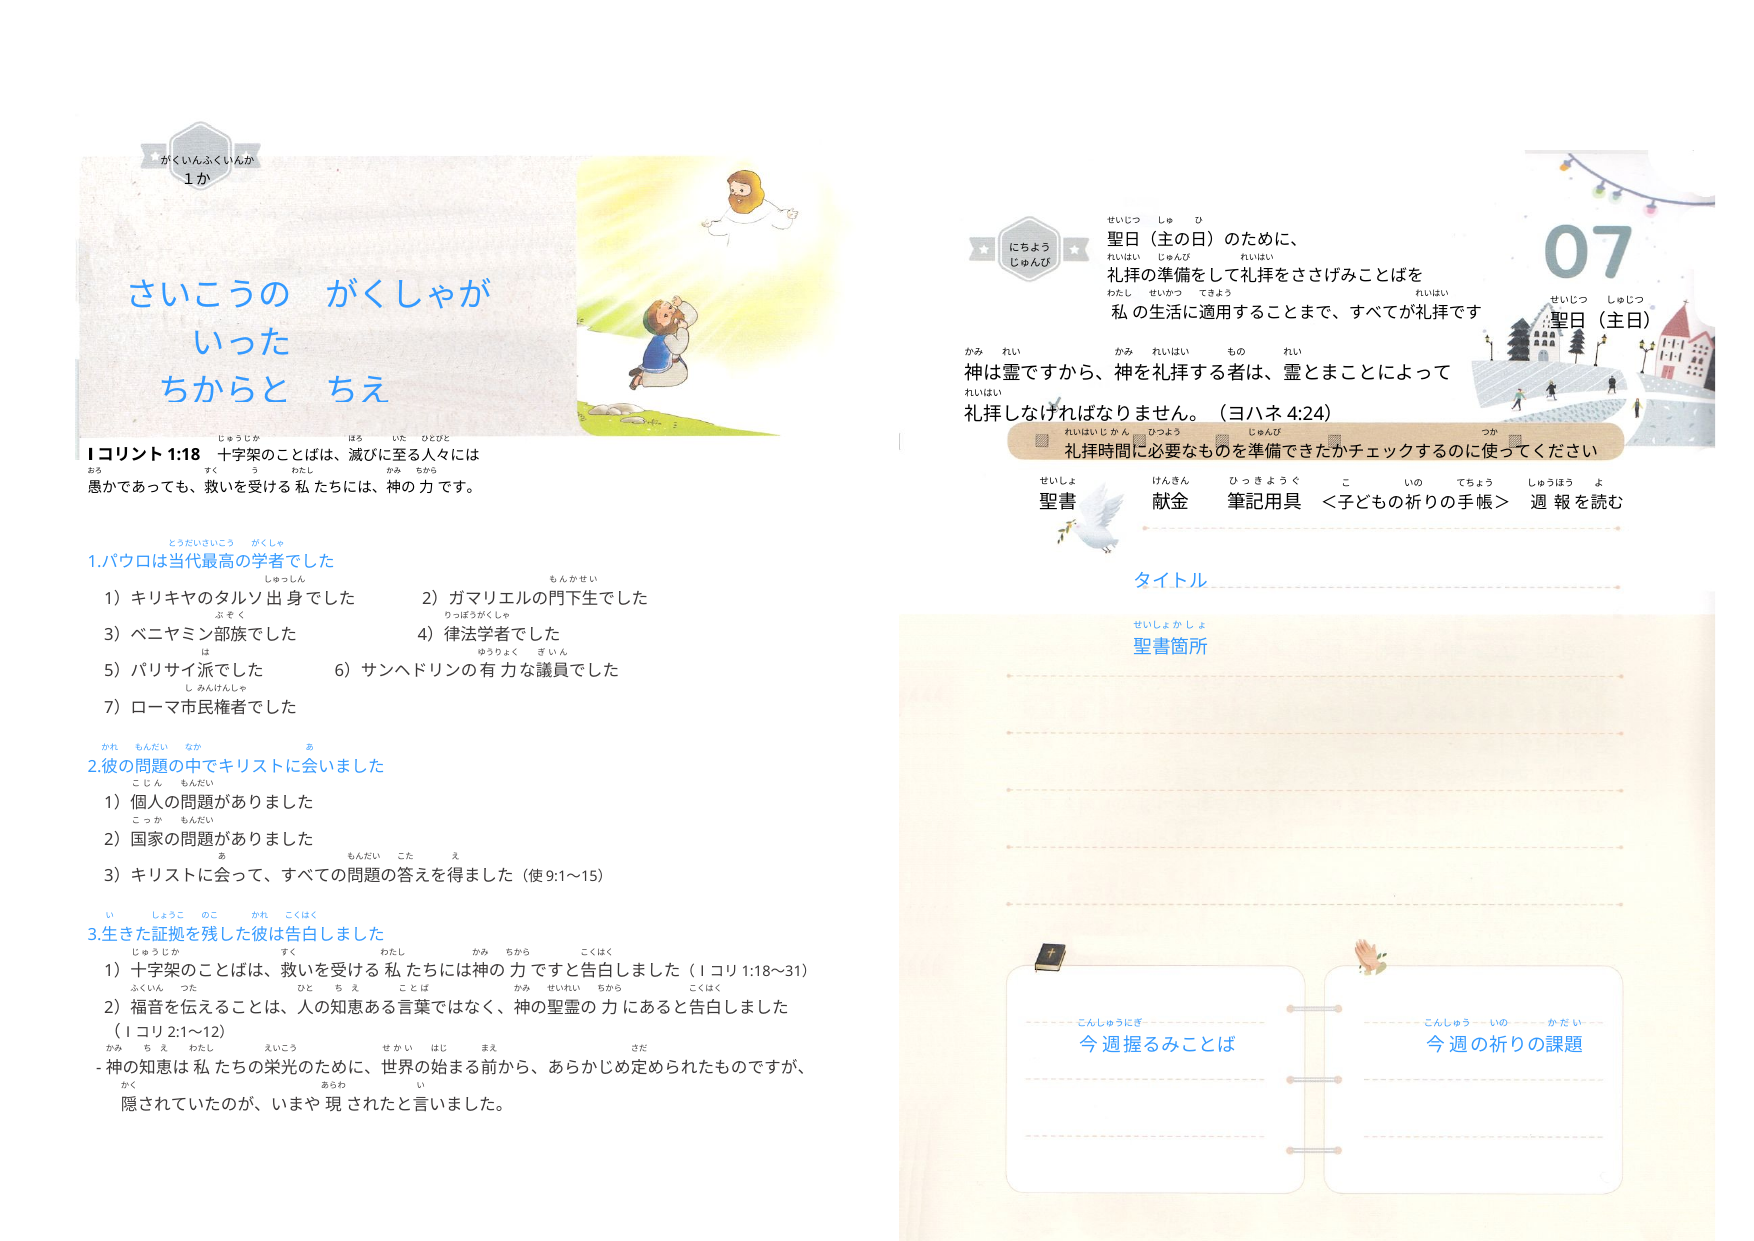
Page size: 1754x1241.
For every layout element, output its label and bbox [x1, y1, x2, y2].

picture [899, 150, 1716, 1241]
picture [75, 75, 870, 460]
